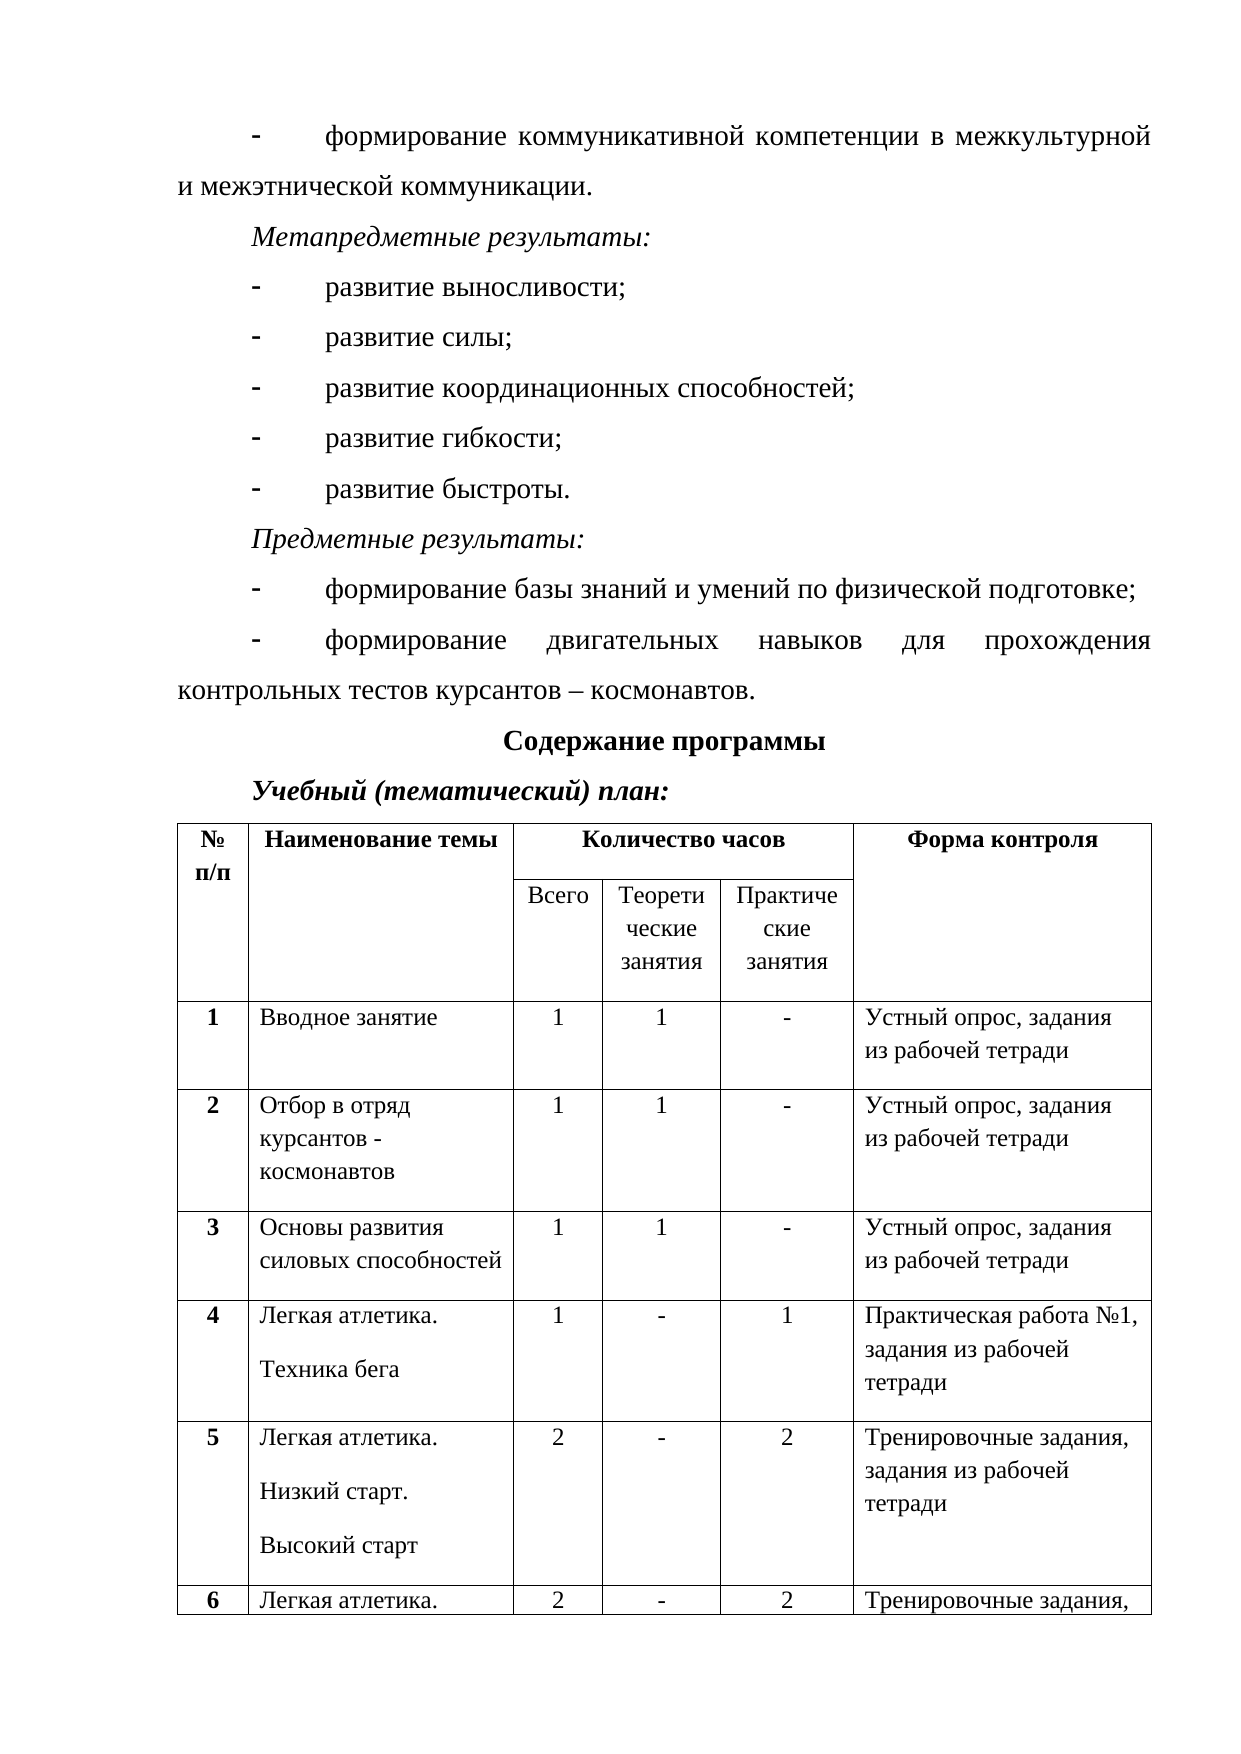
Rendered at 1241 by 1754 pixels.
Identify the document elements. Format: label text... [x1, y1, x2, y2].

subtitle Учебный (тематический) план: [177, 773, 1152, 807]
table_cell 2 [178, 1090, 248, 1211]
table_cell 1 [603, 1090, 720, 1211]
table_cell Основы развития силовых способностей [249, 1212, 513, 1299]
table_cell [249, 1586, 513, 1614]
list развитие быстроты. [177, 471, 1152, 504]
table_cell 6 [178, 1586, 248, 1614]
table_header Количество часов [514, 824, 853, 879]
table_cell Устный опрос, задания из рабочей тетради [854, 1212, 1151, 1299]
table_cell 1 [721, 1301, 853, 1421]
table_cell Легкая атлетика. Низкий старт. Высокий старт [249, 1422, 513, 1584]
table_cell Практические занятия [721, 880, 853, 1001]
table_header Наименование темы [249, 824, 513, 1001]
list развитие выносливости; [177, 269, 1152, 303]
table_cell Устный опрос, задания из рабочей тетради [854, 1090, 1151, 1211]
table_cell Теоретические занятия [603, 880, 720, 1001]
table_cell Отбор в отряд курсантов - космонавтов [249, 1090, 513, 1211]
table_cell 1 [514, 1212, 602, 1299]
table_cell - [603, 1586, 720, 1614]
table_cell 1 [514, 1090, 602, 1211]
table_cell 2 [721, 1422, 853, 1584]
table_cell - [721, 1090, 853, 1211]
list развитие координационных способностей; [177, 370, 1152, 404]
table_cell 1 [514, 1002, 602, 1089]
table_header Форма контроля [854, 824, 1151, 1001]
table_cell Легкая атлетика. Техника бега [249, 1301, 513, 1421]
table_cell 2 [721, 1586, 853, 1614]
table_cell 1 [178, 1002, 248, 1089]
table_cell 1 [514, 1301, 602, 1421]
table_cell Вводное занятие [249, 1002, 513, 1089]
table_cell 5 [178, 1422, 248, 1584]
table_cell 2 [514, 1586, 602, 1614]
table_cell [854, 1422, 1151, 1584]
list формирование базы знаний и умений по физической подготовке; [177, 572, 1152, 605]
list формирование двигательных навыков для прохождения контрольных тестов курсантов – космонавтов. [177, 622, 1152, 706]
list развитие гибкости; [177, 420, 1152, 454]
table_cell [854, 1586, 1151, 1614]
table_header № п/п [178, 824, 248, 1001]
table_cell 1 [603, 1002, 720, 1089]
text Метапредметные результаты: [177, 219, 1152, 252]
table_cell Практическая работа №1, задания из рабочей тетради [854, 1301, 1151, 1421]
table_cell - [603, 1301, 720, 1421]
table_cell 2 [514, 1422, 602, 1584]
table_cell 3 [178, 1212, 248, 1299]
table_cell - [721, 1002, 853, 1089]
table_cell Устный опрос, задания из рабочей тетради [854, 1002, 1151, 1089]
table_cell - [721, 1212, 853, 1299]
list развитие силы; [177, 319, 1152, 353]
list формирование коммуникативной компетенции в межкультурной и межэтнической коммуникации. [177, 118, 1152, 202]
table_cell - [603, 1422, 720, 1584]
table_cell 1 [603, 1212, 720, 1299]
text Предметные результаты: [177, 521, 1152, 555]
subtitle Содержание программы [177, 723, 1152, 756]
table_cell 4 [178, 1301, 248, 1421]
table_cell Всего [514, 880, 602, 1001]
